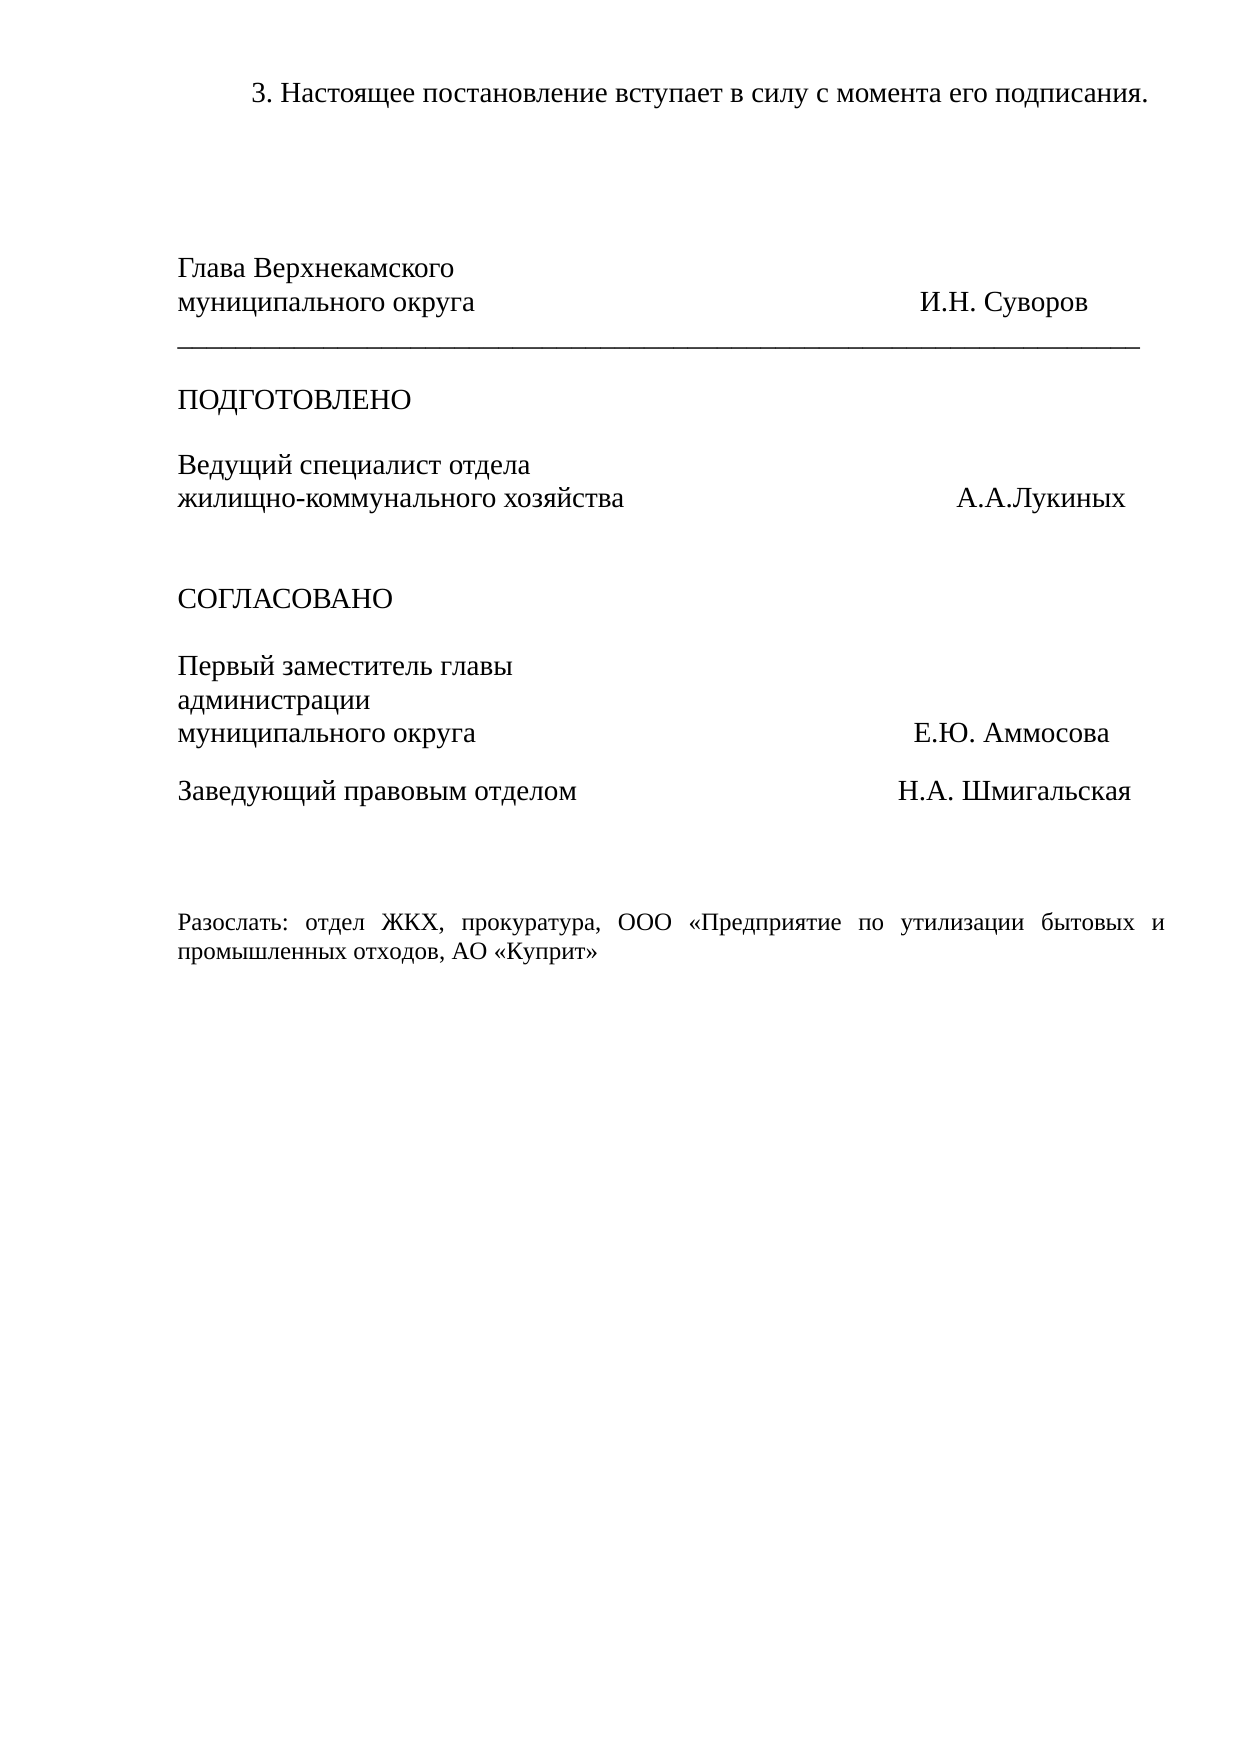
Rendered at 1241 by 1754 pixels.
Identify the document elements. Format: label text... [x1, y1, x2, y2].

text Разослать: отдел ЖКХ, прокуратура, ООО «Предприятие по утилизации бытовых и промышленных отходов, АО «Куприт» [177, 907, 1167, 964]
text СОГЛАСОВАНО [177, 581, 1167, 615]
text муниципального округа Е.Ю. Аммосова [177, 715, 1167, 749]
text Первый заместитель главы [177, 648, 1167, 682]
text жилищно-коммунального хозяйства А.А.Лукиных [177, 481, 1167, 514]
text администрации [177, 682, 1167, 715]
text муниципального округа И.Н. Суворов [177, 284, 1167, 318]
text Глава Верхнекамского [177, 251, 1167, 284]
text __________________________________________________________________ [177, 318, 1167, 351]
text Ведущий специалист отдела [177, 447, 1167, 481]
list 3. Настоящее постановление вступает в силу с момента его подписания. [251, 75, 1167, 108]
text Заведующий правовым отделом Н.А. Шмигальская [177, 773, 1167, 806]
text ПОДГОТОВЛЕНО [177, 382, 1167, 416]
